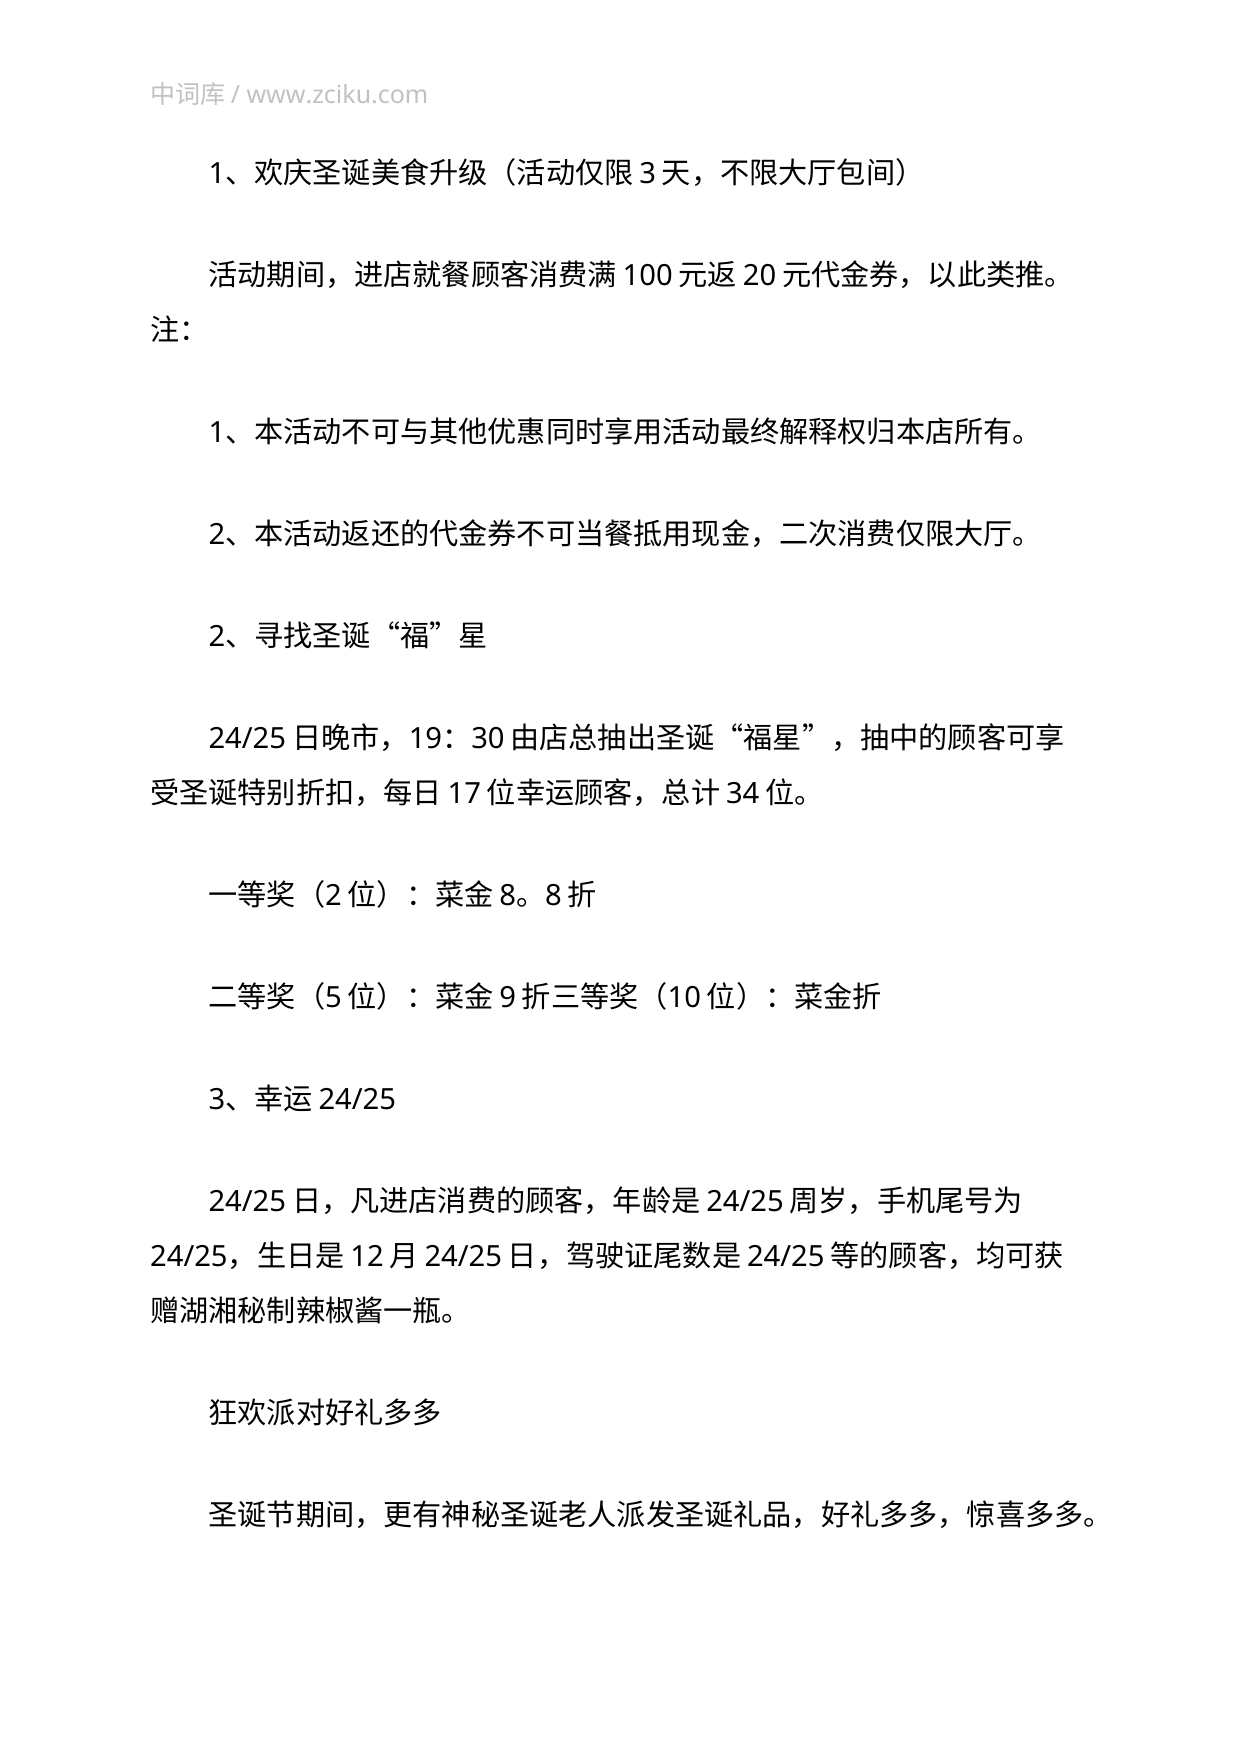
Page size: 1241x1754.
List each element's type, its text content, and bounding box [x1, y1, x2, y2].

text 1、本活动不可与其他优惠同时享用活动最终解释权归本店所有。 [150, 409, 1090, 451]
text 狂欢派对好礼多多 [150, 1389, 1090, 1432]
text 24/25日，凡进店消费的顾客，年龄是24/25周岁，手机尾号为24/25，生日是12月24/25日，驾驶证尾数是24/25等的顾客，均可获赠湖湘秘制辣椒酱一瓶。 [150, 1178, 1090, 1330]
text 24/25日晚市，19：30由店总抽出圣诞“福星”，抽中的顾客可享受圣诞特别折扣，每日17位幸运顾客，总计34位。 [150, 715, 1090, 812]
text 一等奖（2位）：菜金8。8折 [150, 872, 1090, 914]
text 3、幸运24/25 [150, 1076, 1090, 1118]
text 二等奖（5位）：菜金9折三等奖（10位）：菜金折 [150, 974, 1090, 1016]
text 圣诞节期间，更有神秘圣诞老人派发圣诞礼品，好礼多多，惊喜多多。 [150, 1491, 1090, 1533]
text 1、欢庆圣诞美食升级（活动仅限3天，不限大厅包间） [150, 150, 1090, 192]
text 活动期间，进店就餐顾客消费满100元返20元代金券，以此类推。注： [150, 252, 1090, 349]
text 2、本活动返还的代金券不可当餐抵用现金，二次消费仅限大厅。 [150, 511, 1090, 553]
text 2、寻找圣诞“福”星 [150, 613, 1090, 655]
